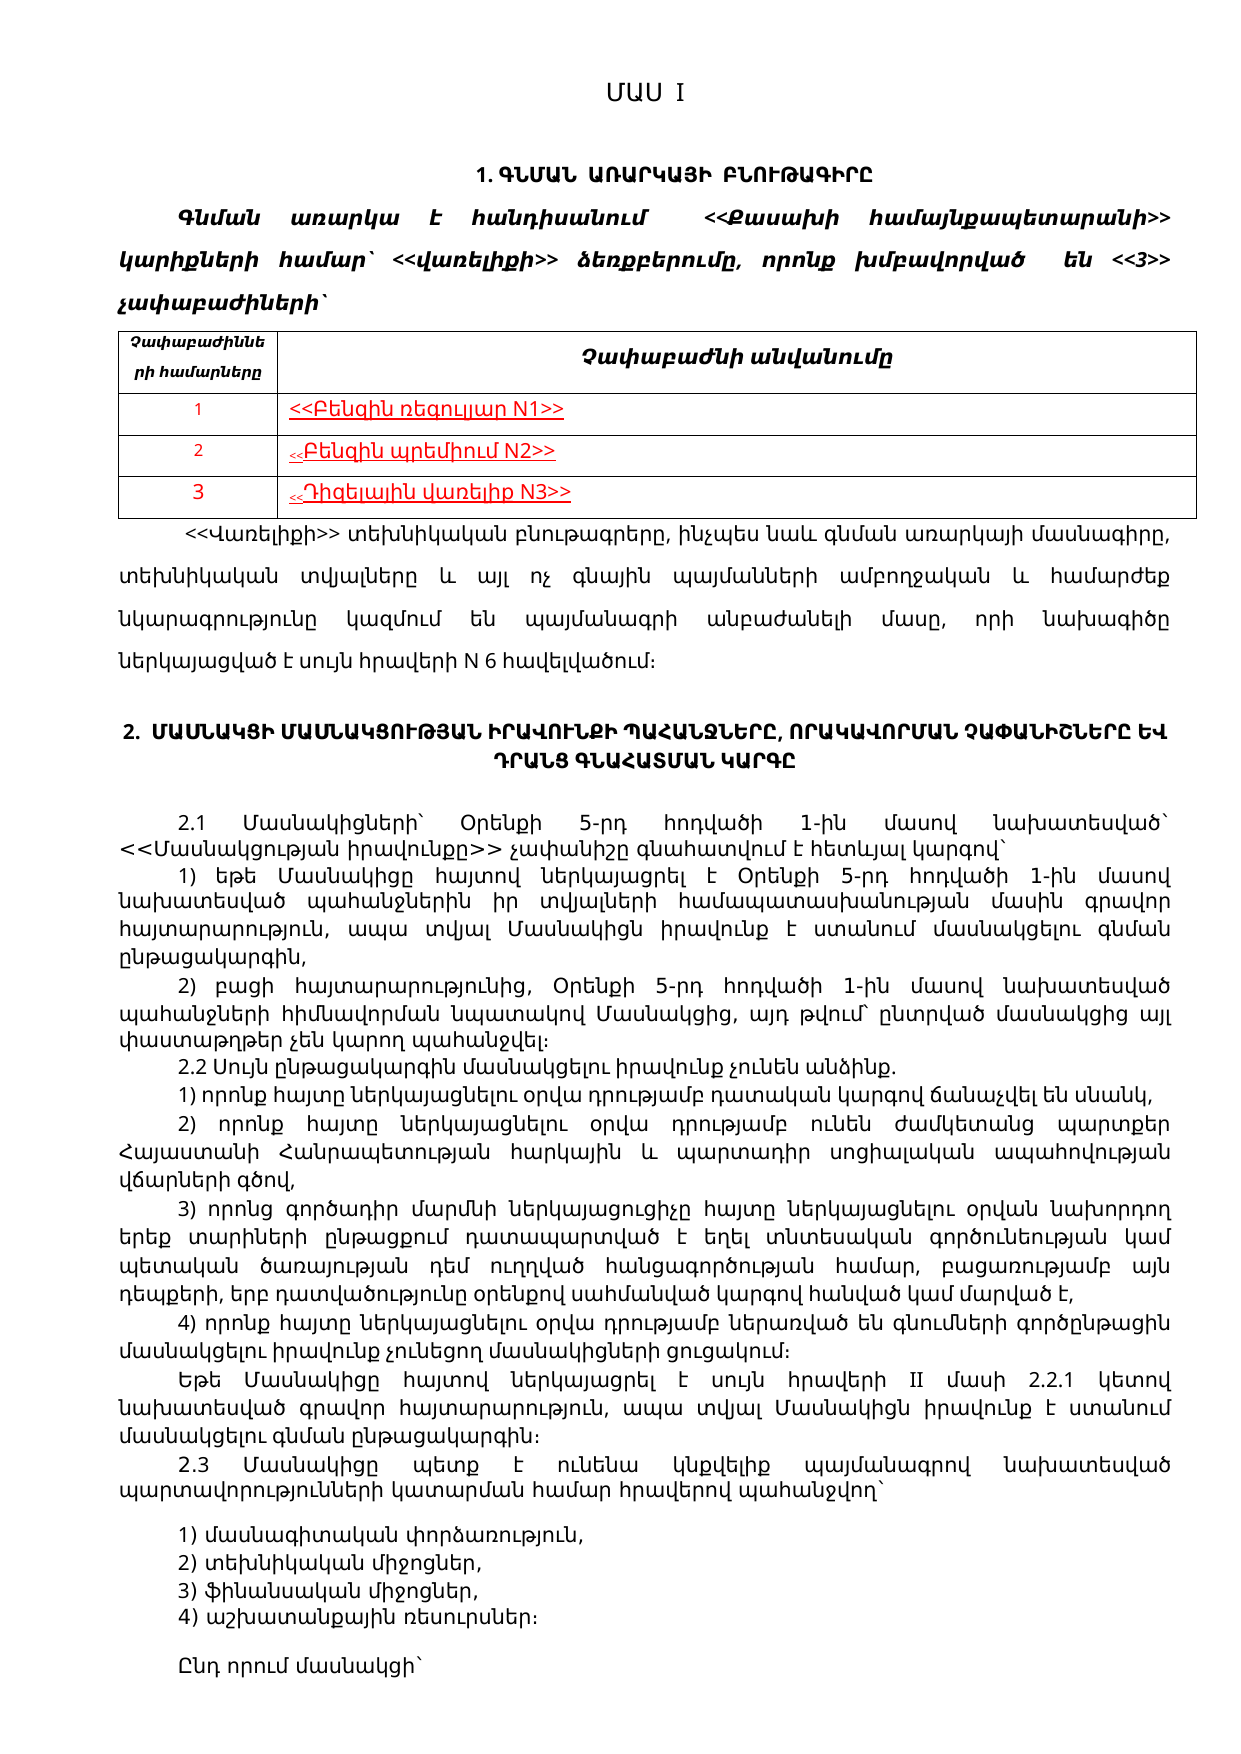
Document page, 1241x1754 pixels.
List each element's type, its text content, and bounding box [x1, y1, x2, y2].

table_cell 2 [119, 436, 277, 476]
text 4) որոնք հայտը ներկայացնելու օրվա դրությամբ ներառված են գնումների գործընթացին մասնակցելու իրավունք չունեցող մասնակիցների ցուցակում։ [118, 1308, 1171, 1365]
text 1) եթե Մասնակիցը հայտով ներկայացրել է Օրենքի 5-րդ հոդվածի 1-ին մասով նախատեսված պահանջներին իր տվյալների համապատասխանության մասին գրավոր հայտարարություն, ապա տվյալ Մասնակիցն իրավունք է ստանում մասնակցելու գնման ընթացակարգին, [118, 861, 1171, 971]
text 2.3 Մասնակիցը պետք է ունենա կնքվելիք պայմանագրով նախատեսված պարտավորությունների կատարման համար հրավերով պահանջվող` [118, 1450, 1171, 1503]
text 2) տեխնիկական միջոցներ, [118, 1548, 1171, 1577]
table_cell 1 [119, 394, 277, 435]
text ՄԱՍ I [118, 75, 1171, 109]
table_cell <<Բենզին պրեմիում N2>> [278, 436, 1196, 476]
table_header Չափաբաժնի անվանումը [278, 332, 1196, 393]
text 2. ՄԱՍՆԱԿՑԻ ՄԱՍՆԱԿՑՈՒԹՅԱՆ ԻՐԱՎՈՒՆՔԻ ՊԱՀԱՆՋՆԵՐԸ, ՈՐԱԿԱՎՈՐՄԱՆ ՉԱՓԱՆԻՇՆԵՐԸ ԵՎ ԴՐԱՆՑ ԳՆԱՀԱՏՄԱՆ ԿԱՐԳԸ [118, 717, 1171, 774]
table_header Չափաբաժինների համարները [119, 332, 277, 393]
text 3) ֆինանսական միջոցներ, [118, 1577, 1171, 1605]
text 1) որոնք հայտը ներկայացնելու օրվա դրությամբ դատական կարգով ճանաչվել են սնանկ, [118, 1080, 1171, 1109]
table_cell 3 [119, 477, 277, 518]
text 2.2 Սույն ընթացակարգին մասնակցելու իրավունք չունեն անձինք. [118, 1052, 1171, 1080]
text Ընդ որում մասնակցի` [118, 1654, 1171, 1678]
text 2) որոնք հայտը ներկայացնելու օրվա դրությամբ ունեն ժամկետանց պարտքեր Հայաստանի Հանրապետության հարկային և պարտադիր սոցիալական ապահովության վճարների գծով, [118, 1109, 1171, 1194]
text <<Վառելիքի>> տեխնիկական բնութագրերը, ինչպես նաև գնման առարկայի մասնագիրը, տեխնիկական տվյալները և այլ ոչ գնային պայմանների ամբողջական և համարժեք նկարագրությունը կազմում են պայմանագրի անբաժանելի մասը, որի նախագիծը ներկայացված է սույն հրավերի N 6 հավելվածում։ [118, 519, 1171, 675]
subtitle 1. ԳՆՄԱՆ ԱՌԱՐԿԱՅԻ ԲՆՈՒԹԱԳԻՐԸ [118, 160, 1171, 188]
table_cell <<Դիզելային վառելիք N3>> [278, 477, 1196, 518]
text 3) որոնց գործադիր մարմնի ներկայացուցիչը հայտը ներկայացնելու օրվան նախորդող երեք տարիների ընթացքում դատապարտված է եղել տնտեսական գործունեության կամ պետական ծառայության դեմ ուղղված հանցագործության համար, բացառությամբ այն դեպքերի, երբ դատվածությունը օրենքով սահմանված կարգով հանված կամ մարված է, [118, 1194, 1171, 1308]
text Եթե Մասնակիցը հայտով ներկայացրել է սույն հրավերի II մասի 2.2.1 կետով նախատեսված գրավոր հայտարարություն, ապա տվյալ Մասնակիցն իրավունք է ստանում մասնակցելու գնման ընթացակարգին։ [118, 1365, 1171, 1450]
text 2.1 Մասնակիցների՝ Օրենքի 5-րդ հոդվածի 1-ին մասով նախատեսված` <<Մասնակցության իրավունքը>> չափանիշը գնահատվում է հետևյալ կարգով` [118, 808, 1171, 861]
text 2) բացի հայտարարությունից, Օրենքի 5-րդ հոդվածի 1-ին մասով նախատեսված պահանջների հիմնավորման նպատակով Մասնակցից, այդ թվում՝ ընտրված մասնակցից այլ փաստաթղթեր չեն կարող պահանջվել։ [118, 971, 1171, 1052]
table_cell <<Բենզին ռեգուլյար N1>> [278, 394, 1196, 435]
subtitle Գնման առարկա է հանդիսանում <<Քասախի համայնքապետարանի>> կարիքների համար` <<վառելիքի>> ձեռքբերումը, որոնք խմբավորված են <<3>> չափաբաժիների` [118, 203, 1171, 316]
text 4) աշխատանքային ռեսուրսներ։ [118, 1605, 1171, 1629]
text 1) մասնագիտական փորձառություն, [118, 1520, 1171, 1548]
